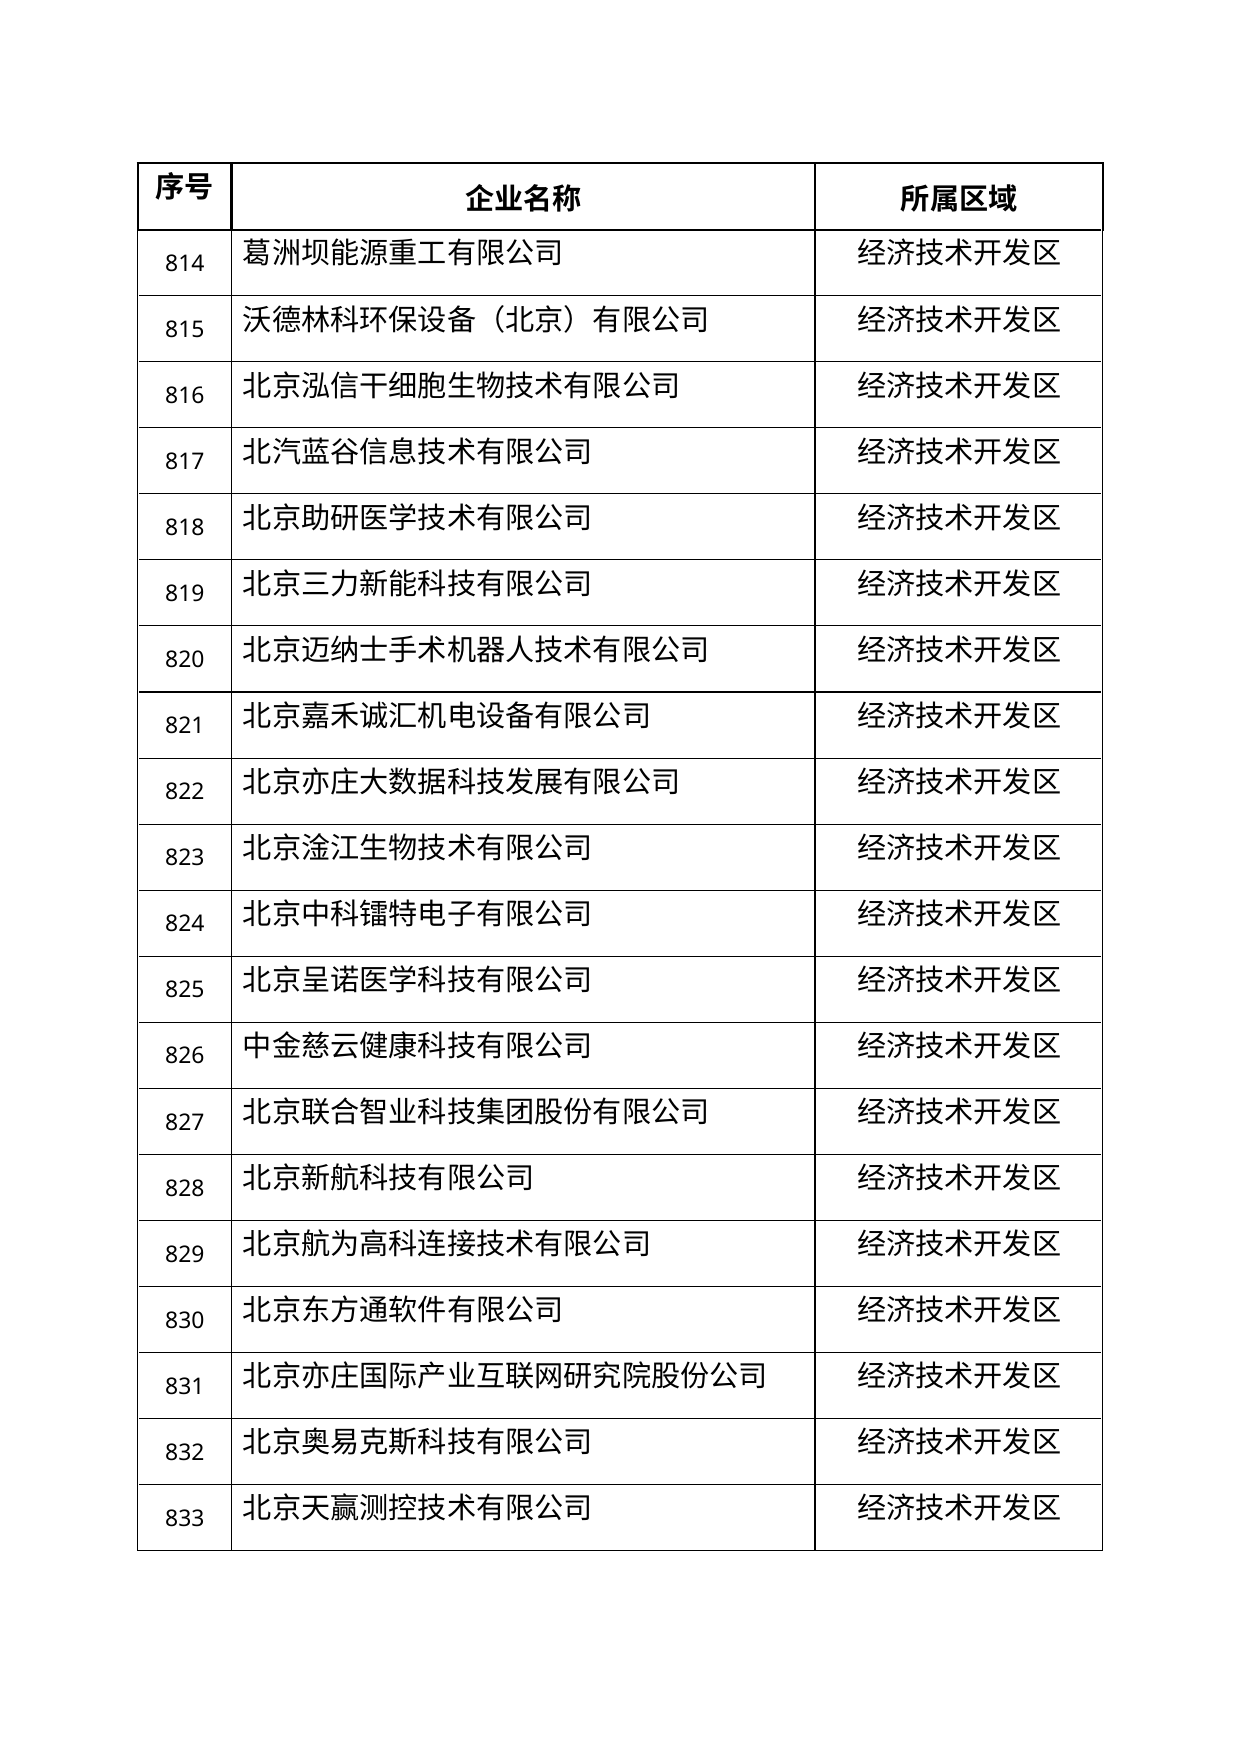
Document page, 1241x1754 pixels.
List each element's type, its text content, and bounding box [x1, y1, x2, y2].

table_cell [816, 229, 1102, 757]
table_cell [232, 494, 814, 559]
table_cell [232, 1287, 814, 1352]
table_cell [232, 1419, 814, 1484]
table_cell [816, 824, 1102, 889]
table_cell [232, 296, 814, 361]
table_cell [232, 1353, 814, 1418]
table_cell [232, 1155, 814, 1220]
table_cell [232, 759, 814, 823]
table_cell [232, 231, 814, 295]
table_header 企业名称 [233, 164, 814, 229]
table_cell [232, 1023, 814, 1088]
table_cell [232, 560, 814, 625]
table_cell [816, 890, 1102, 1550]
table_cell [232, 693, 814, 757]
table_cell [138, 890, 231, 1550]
table_header 序号 [139, 164, 230, 229]
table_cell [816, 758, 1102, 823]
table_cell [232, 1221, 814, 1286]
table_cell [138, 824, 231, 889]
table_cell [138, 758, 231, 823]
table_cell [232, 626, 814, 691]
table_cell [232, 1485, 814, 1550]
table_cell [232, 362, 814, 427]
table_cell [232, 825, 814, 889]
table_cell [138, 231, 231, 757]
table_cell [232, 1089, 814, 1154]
table_header 所属区域 [816, 164, 1102, 229]
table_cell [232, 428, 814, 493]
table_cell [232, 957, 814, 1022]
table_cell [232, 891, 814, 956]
